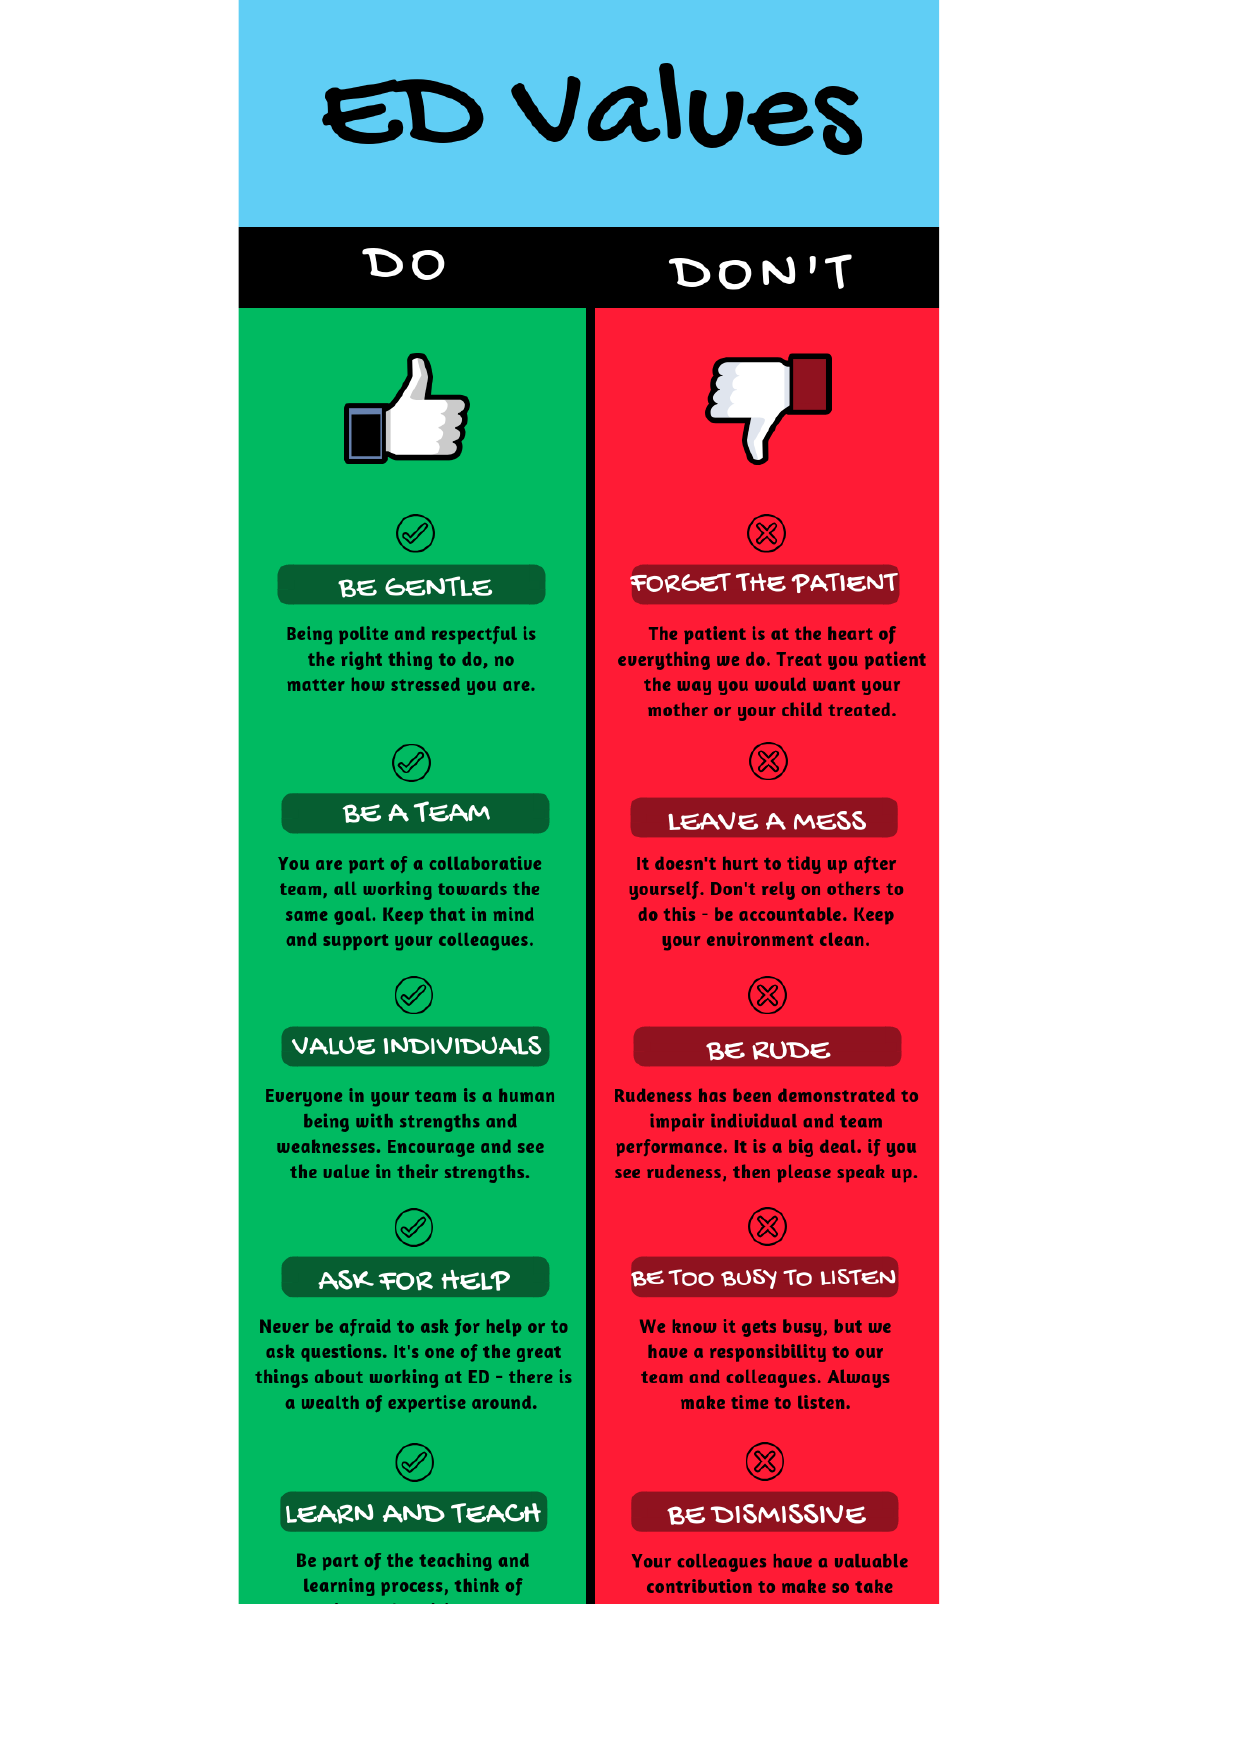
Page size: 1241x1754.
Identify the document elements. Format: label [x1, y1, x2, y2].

picture [238, 0, 940, 1604]
